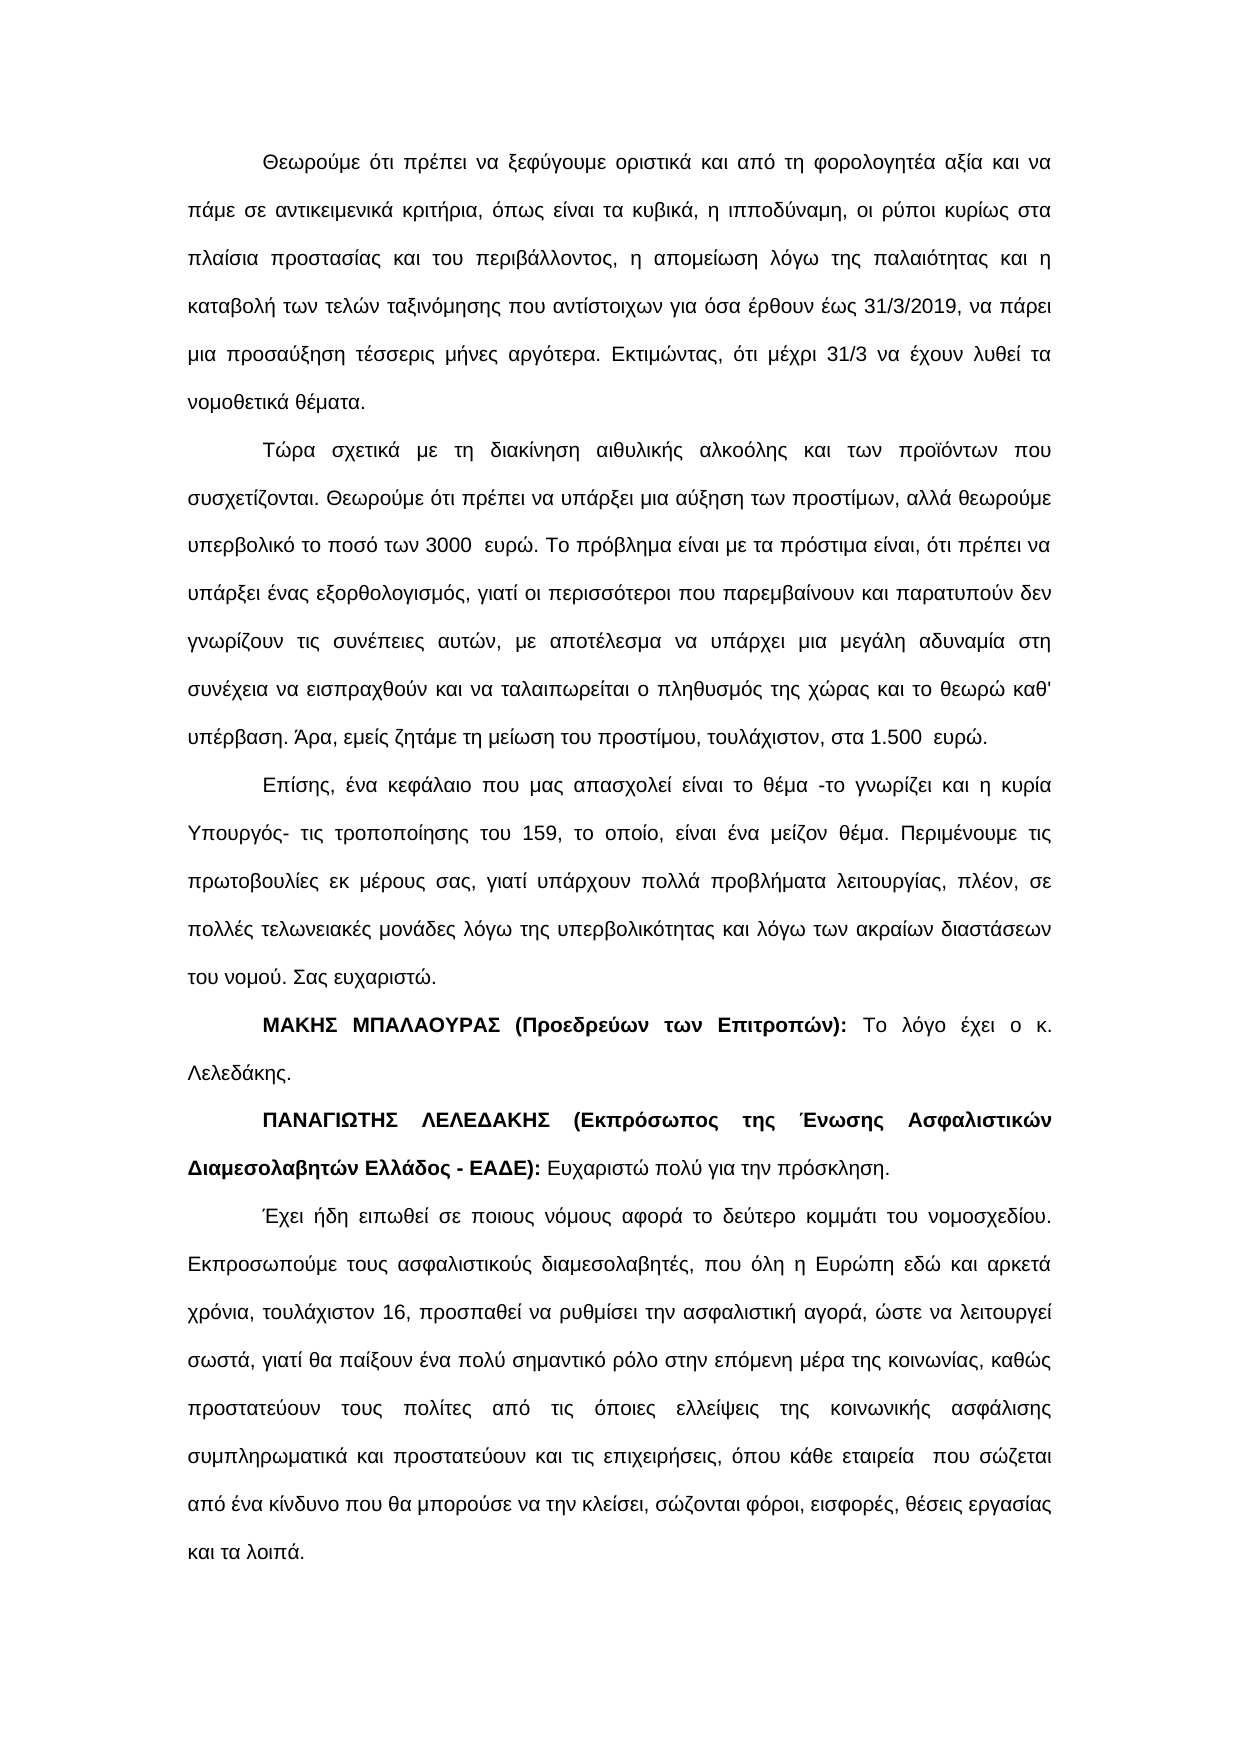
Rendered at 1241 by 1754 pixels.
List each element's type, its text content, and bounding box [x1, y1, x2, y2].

text Επίσης, ένα κεφάλαιο που μας απασχολεί είναι το θέμα -το γνωρίζει και η κυρία Υπουργός- τις τροποποίησης του 159, το οποίο, είναι ένα μείζον θέμα. Περιμένουμε τις πρωτοβουλίες εκ μέρους σας, γιατί υπάρχουν πολλά προβλήματα λειτουργίας, πλέον, σε πολλές τελωνειακές μονάδες λόγω της υπερβολικότητας και λόγω των ακραίων διαστάσεων του νομού. Σας ευχαριστώ. [187, 773, 1053, 988]
text Έχει ήδη ειπωθεί σε ποιους νόμους αφορά το δεύτερο κομμάτι του νομοσχεδίου. Εκπροσωπούμε τους ασφαλιστικούς διαμεσολαβητές, που όλη η Ευρώπη εδώ και αρκετά χρόνια, τουλάχιστον 16, προσπαθεί να ρυθμίσει την ασφαλιστική αγορά, ώστε να λειτουργεί σωστά, γιατί θα παίξουν ένα πολύ σημαντικό ρόλο στην επόμενη μέρα της κοινωνίας, καθώς προστατεύουν τους πολίτες από τις όποιες ελλείψεις της κοινωνικής ασφάλισης συμπληρωματικά και προστατεύουν και τις επιχειρήσεις, όπου κάθε εταιρεία που σώζεται από ένα κίνδυνο που θα μπορούσε να την κλείσει, σώζονται φόροι, εισφορές, θέσεις εργασίας και τα λοιπά. [187, 1204, 1053, 1563]
text Τώρα σχετικά με τη διακίνηση αιθυλικής αλκοόλης και των προϊόντων που συσχετίζονται. Θεωρούμε ότι πρέπει να υπάρξει μια αύξηση των προστίμων, αλλά θεωρούμε υπερβολικό το ποσό των 3000 ευρώ. Το πρόβλημα είναι με τα πρόστιμα είναι, ότι πρέπει να υπάρξει ένας εξορθολογισμός, γιατί οι περισσότεροι που παρεμβαίνουν και παρατυπούν δεν γνωρίζουν τις συνέπειες αυτών, με αποτέλεσμα να υπάρχει μια μεγάλη αδυναμία στη συνέχεια να εισπραχθούν και να ταλαιπωρείται ο πληθυσμός της χώρας και το θεωρώ καθ' υπέρβαση. Άρα, εμείς ζητάμε τη μείωση του προστίμου, τουλάχιστον, στα 1.500 ευρώ. [187, 437, 1053, 749]
text ΜΑΚΗΣ ΜΠΑΛΑΟΥΡΑΣ (Προεδρεύων των Επιτροπών): Το λόγο έχει ο κ. Λελεδάκης. [187, 1012, 1053, 1084]
text ΠΑΝΑΓΙΩΤΗΣ ΛΕΛΕΔΑΚΗΣ (Εκπρόσωπος της Ένωσης Ασφαλιστικών Διαμεσολαβητών Ελλάδος - ΕΑΔΕ): Ευχαριστώ πολύ για την πρόσκληση. [187, 1108, 1053, 1180]
text Θεωρούμε ότι πρέπει να ξεφύγουμε οριστικά και από τη φορολογητέα αξία και να πάμε σε αντικειμενικά κριτήρια, όπως είναι τα κυβικά, η ιπποδύναμη, οι ρύποι κυρίως στα πλαίσια προστασίας και του περιβάλλοντος, η απομείωση λόγω της παλαιότητας και η καταβολή των τελών ταξινόμησης που αντίστοιχων για όσα έρθουν έως 31/3/2019, να πάρει μια προσαύξηση τέσσερις μήνες αργότερα. Εκτιμώντας, ότι μέχρι 31/3 να έχουν λυθεί τα νομοθετικά θέματα. [187, 150, 1053, 413]
